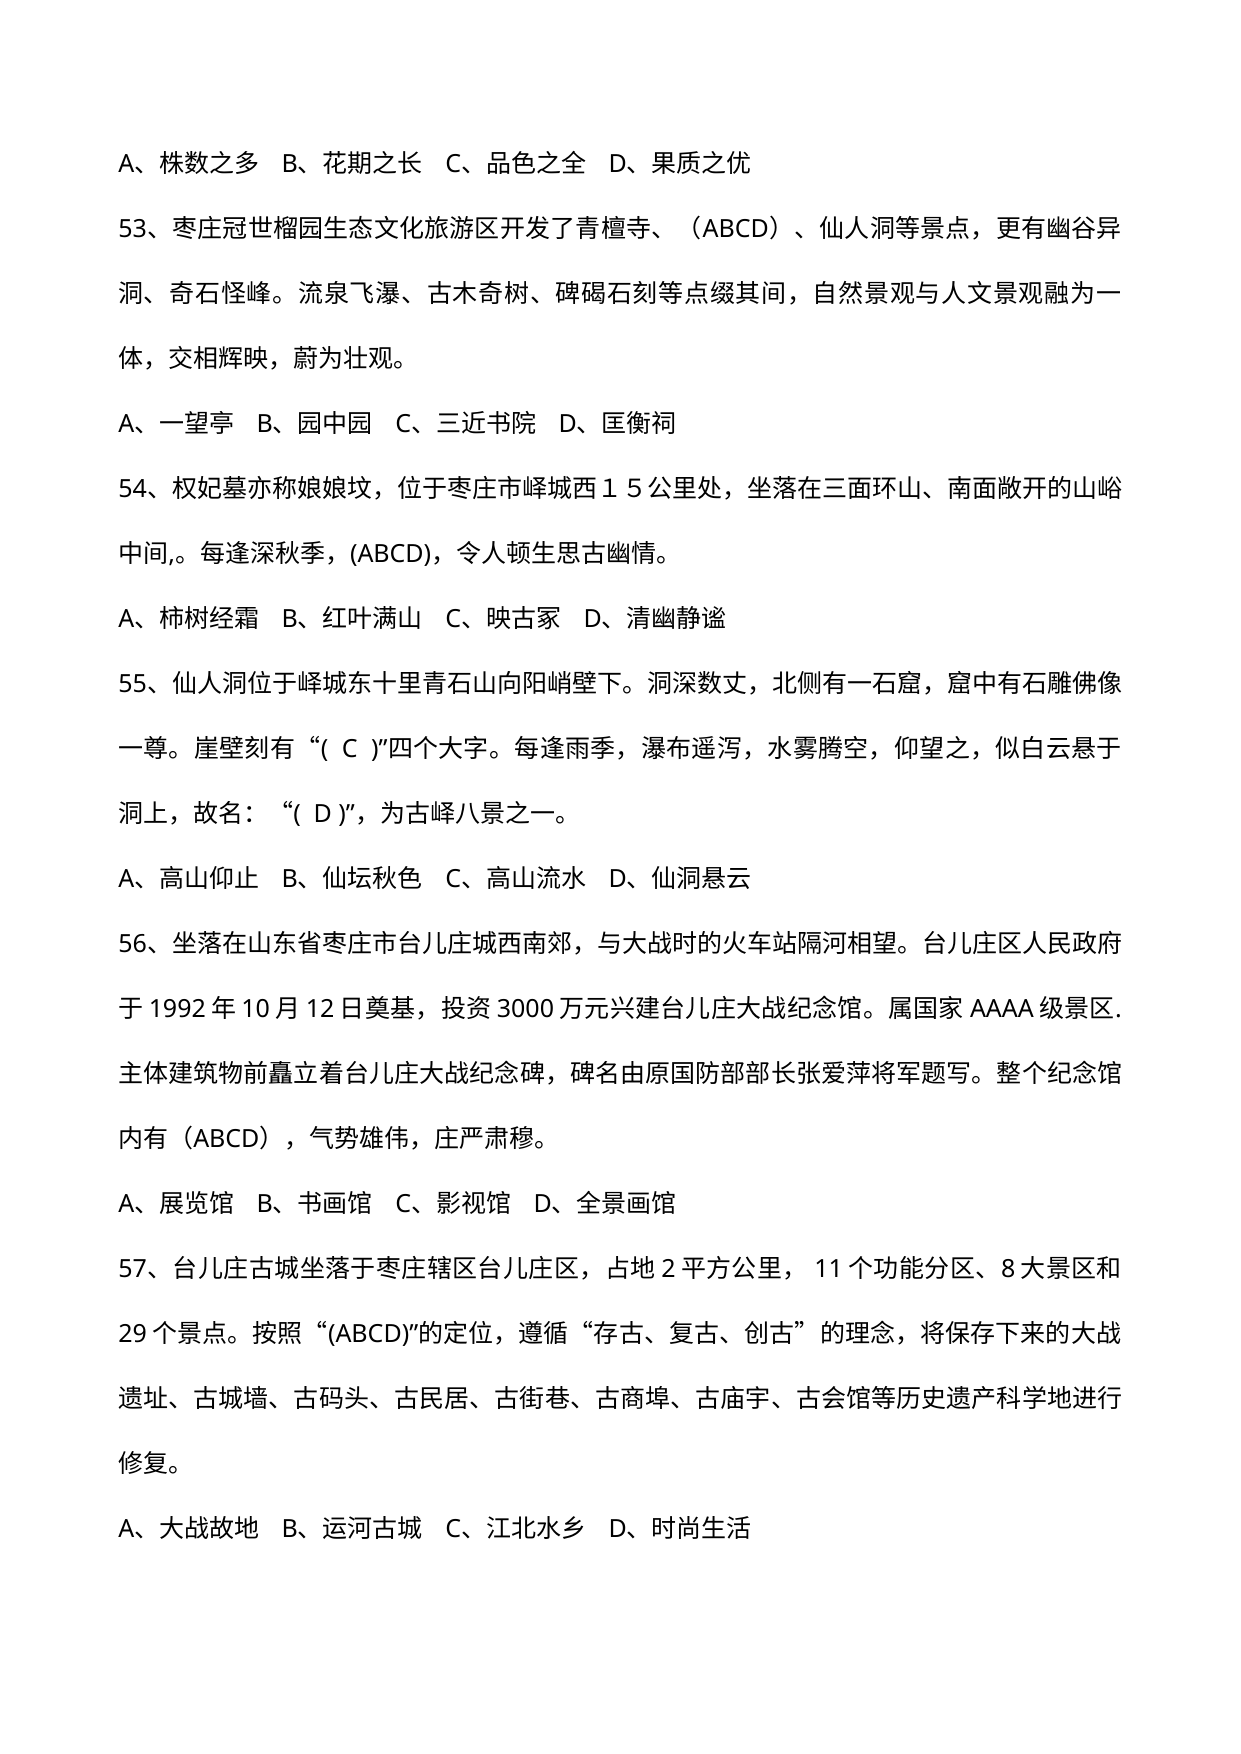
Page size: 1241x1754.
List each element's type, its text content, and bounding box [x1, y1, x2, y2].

text A、一望亭 B、园中园 C、三近书院 D、匡衡祠 [118, 389, 1122, 454]
text 53、枣庄冠世榴园生态文化旅游区开发了青檀寺、（ABCD）、仙人洞等景点，更有幽谷异洞、奇石怪峰。流泉飞瀑、古木奇树、碑碣石刻等点缀其间，自然景观与人文景观融为一体，交相辉映，蔚为壮观。 [118, 194, 1122, 389]
text A、大战故地 B、运河古城 C、江北水乡 D、时尚生活 [118, 1494, 1122, 1559]
text 57、台儿庄古城坐落于枣庄辖区台儿庄区，占地2平方公里， 11个功能分区、8大景区和29个景点。按照“(ABCD)”的定位，遵循“存古、复古、创古”的理念，将保存下来的大战遗址、古城墙、古码头、古民居、古街巷、古商埠、古庙宇、古会馆等历史遗产科学地进行修复。 [118, 1234, 1122, 1494]
text A、展览馆 B、书画馆 C、影视馆 D、全景画馆 [118, 1169, 1122, 1234]
text 56、坐落在山东省枣庄市台儿庄城西南郊，与大战时的火车站隔河相望。台儿庄区人民政府于1992年10月12日奠基，投资3000万元兴建台儿庄大战纪念馆。属国家AAAA级景区.主体建筑物前矗立着台儿庄大战纪念碑，碑名由原国防部部长张爱萍将军题写。整个纪念馆内有（ABCD），气势雄伟，庄严肃穆。 [118, 909, 1122, 1169]
text A、柿树经霜 B、红叶满山 C、映古冢 D、清幽静谧 [118, 584, 1122, 649]
text A、高山仰止 B、仙坛秋色 C、高山流水 D、仙洞悬云 [118, 844, 1122, 909]
text 54、权妃墓亦称娘娘坟，位于枣庄市峄城西１５公里处，坐落在三面环山、南面敞开的山峪中间,。每逢深秋季，(ABCD)，令人顿生思古幽情。 [118, 454, 1122, 584]
text A、株数之多 B、花期之长 C、品色之全 D、果质之优 [118, 129, 1122, 194]
text 55、仙人洞位于峄城东十里青石山向阳峭壁下。洞深数丈，北侧有一石窟，窟中有石雕佛像一尊。崖壁刻有“( C )”四个大字。每逢雨季，瀑布遥泻，水雾腾空，仰望之，似白云悬于洞上，故名：“( D )”，为古峄八景之一。 [118, 649, 1122, 844]
